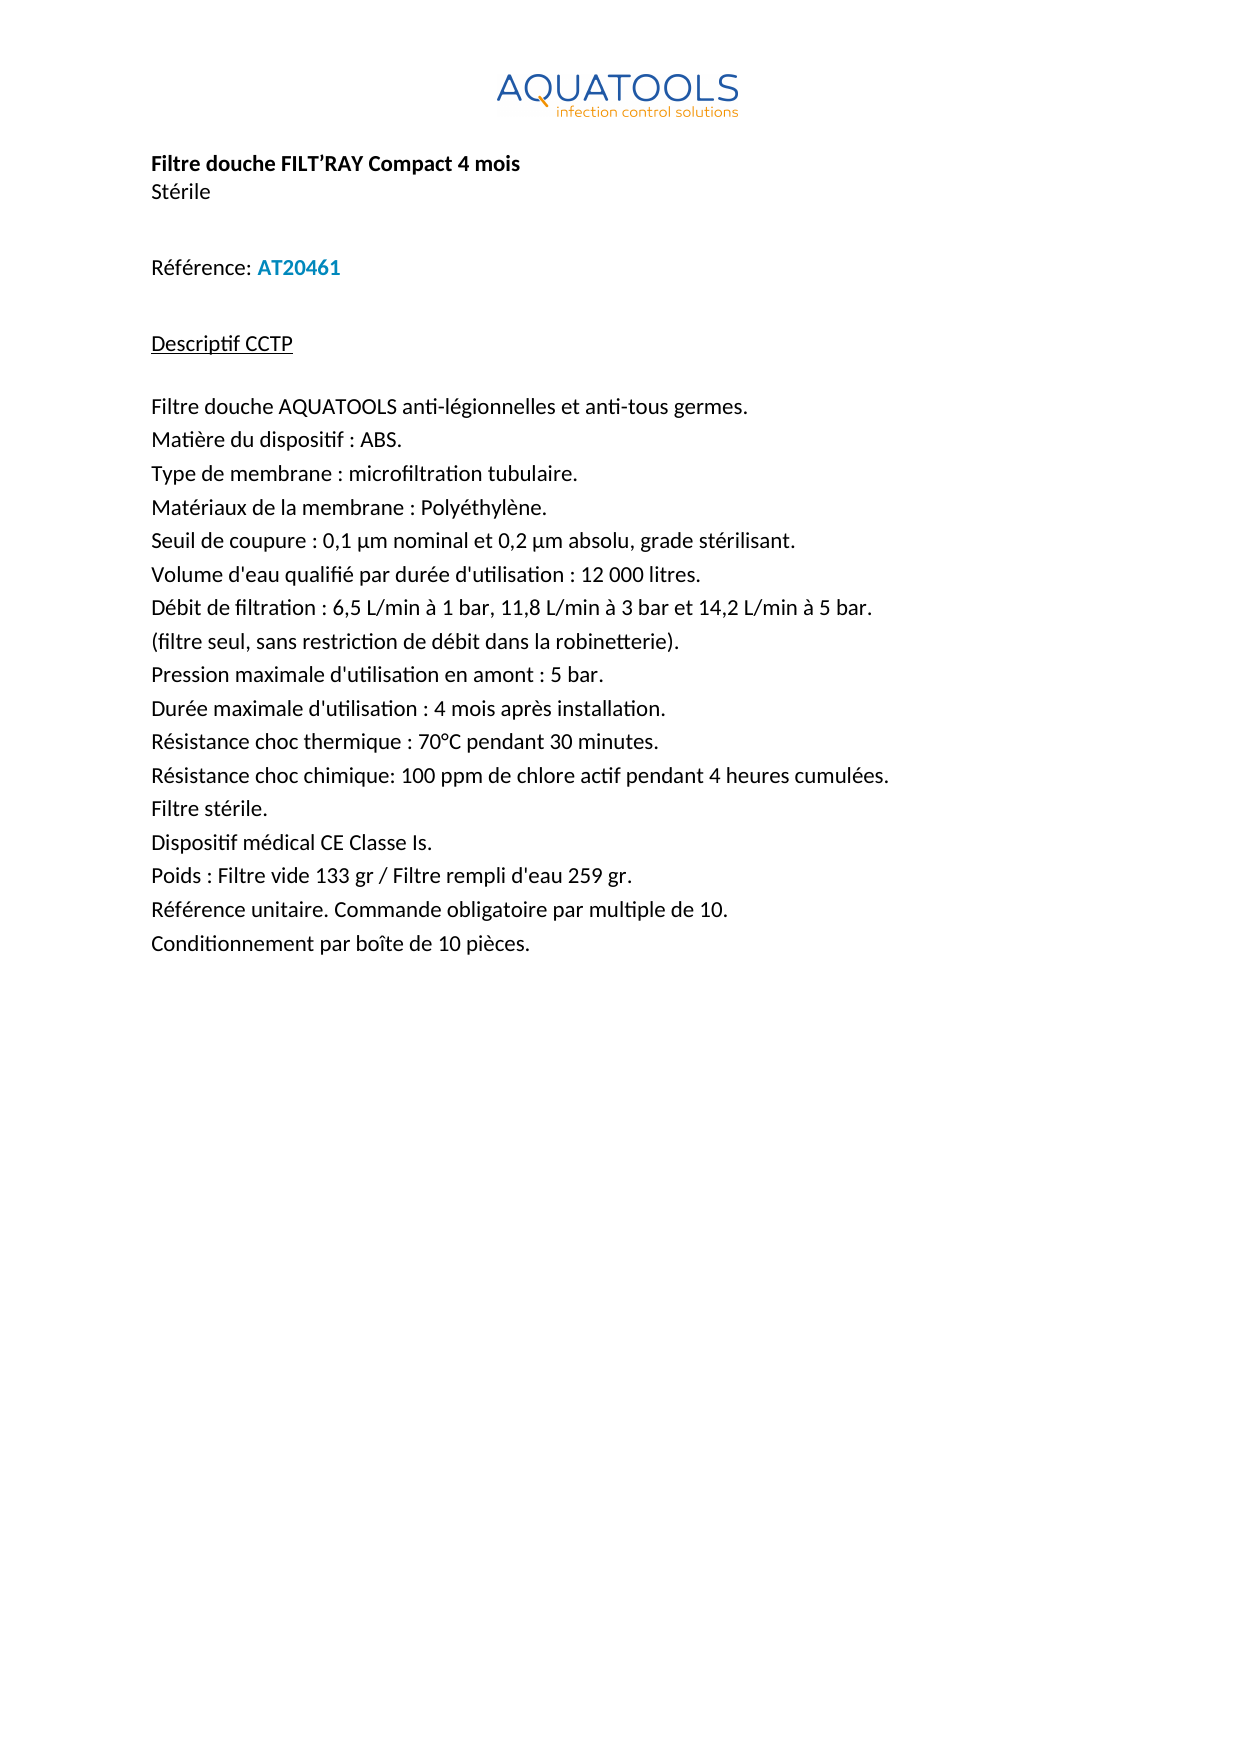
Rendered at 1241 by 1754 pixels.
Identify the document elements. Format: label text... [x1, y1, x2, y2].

text Résistance choc thermique : 70°C pendant 30 minutes. [151, 727, 1084, 755]
text Dispositif médical CE Classe Is. [151, 828, 1084, 856]
text Résistance choc chimique: 100 ppm de chlore actif pendant 4 heures cumulées. [151, 761, 1084, 789]
text Référence: AT20461 [151, 253, 1084, 281]
text Descriptif CCTP [151, 329, 1084, 357]
text Matériaux de la membrane : Polyéthylène. [151, 493, 1084, 521]
text (filtre seul, sans restriction de débit dans la robinetterie). [151, 627, 1084, 655]
text Volume d'eau qualifié par durée d'utilisation : 12 000 litres. [151, 560, 1084, 588]
text Stérile [151, 177, 1084, 205]
text Filtre douche AQUATOOLS anti-légionnelles et anti-tous germes. [151, 392, 1084, 420]
text Filtre stérile. [151, 794, 1084, 822]
text Type de membrane : microfiltration tubulaire. [151, 459, 1084, 487]
text Poids : Filtre vide 133 gr / Filtre rempli d'eau 259 gr. [151, 862, 1084, 889]
text Conditionnement par boîte de 10 pièces. [151, 929, 1084, 957]
text Filtre douche FILT’RAY Compact 4 mois [151, 149, 1084, 177]
text Seuil de coupure : 0,1 μm nominal et 0,2 μm absolu, grade stérilisant. [151, 526, 1084, 554]
picture [497, 74, 738, 117]
text Référence unitaire. Commande obligatoire par multiple de 10. [151, 895, 1084, 923]
text Débit de filtration : 6,5 L/min à 1 bar, 11,8 L/min à 3 bar et 14,2 L/min à 5 bar. [151, 593, 1084, 621]
text Durée maximale d'utilisation : 4 mois après installation. [151, 694, 1084, 722]
text Pression maximale d'utilisation en amont : 5 bar. [151, 660, 1084, 688]
text Matière du dispositif : ABS. [151, 426, 1084, 453]
